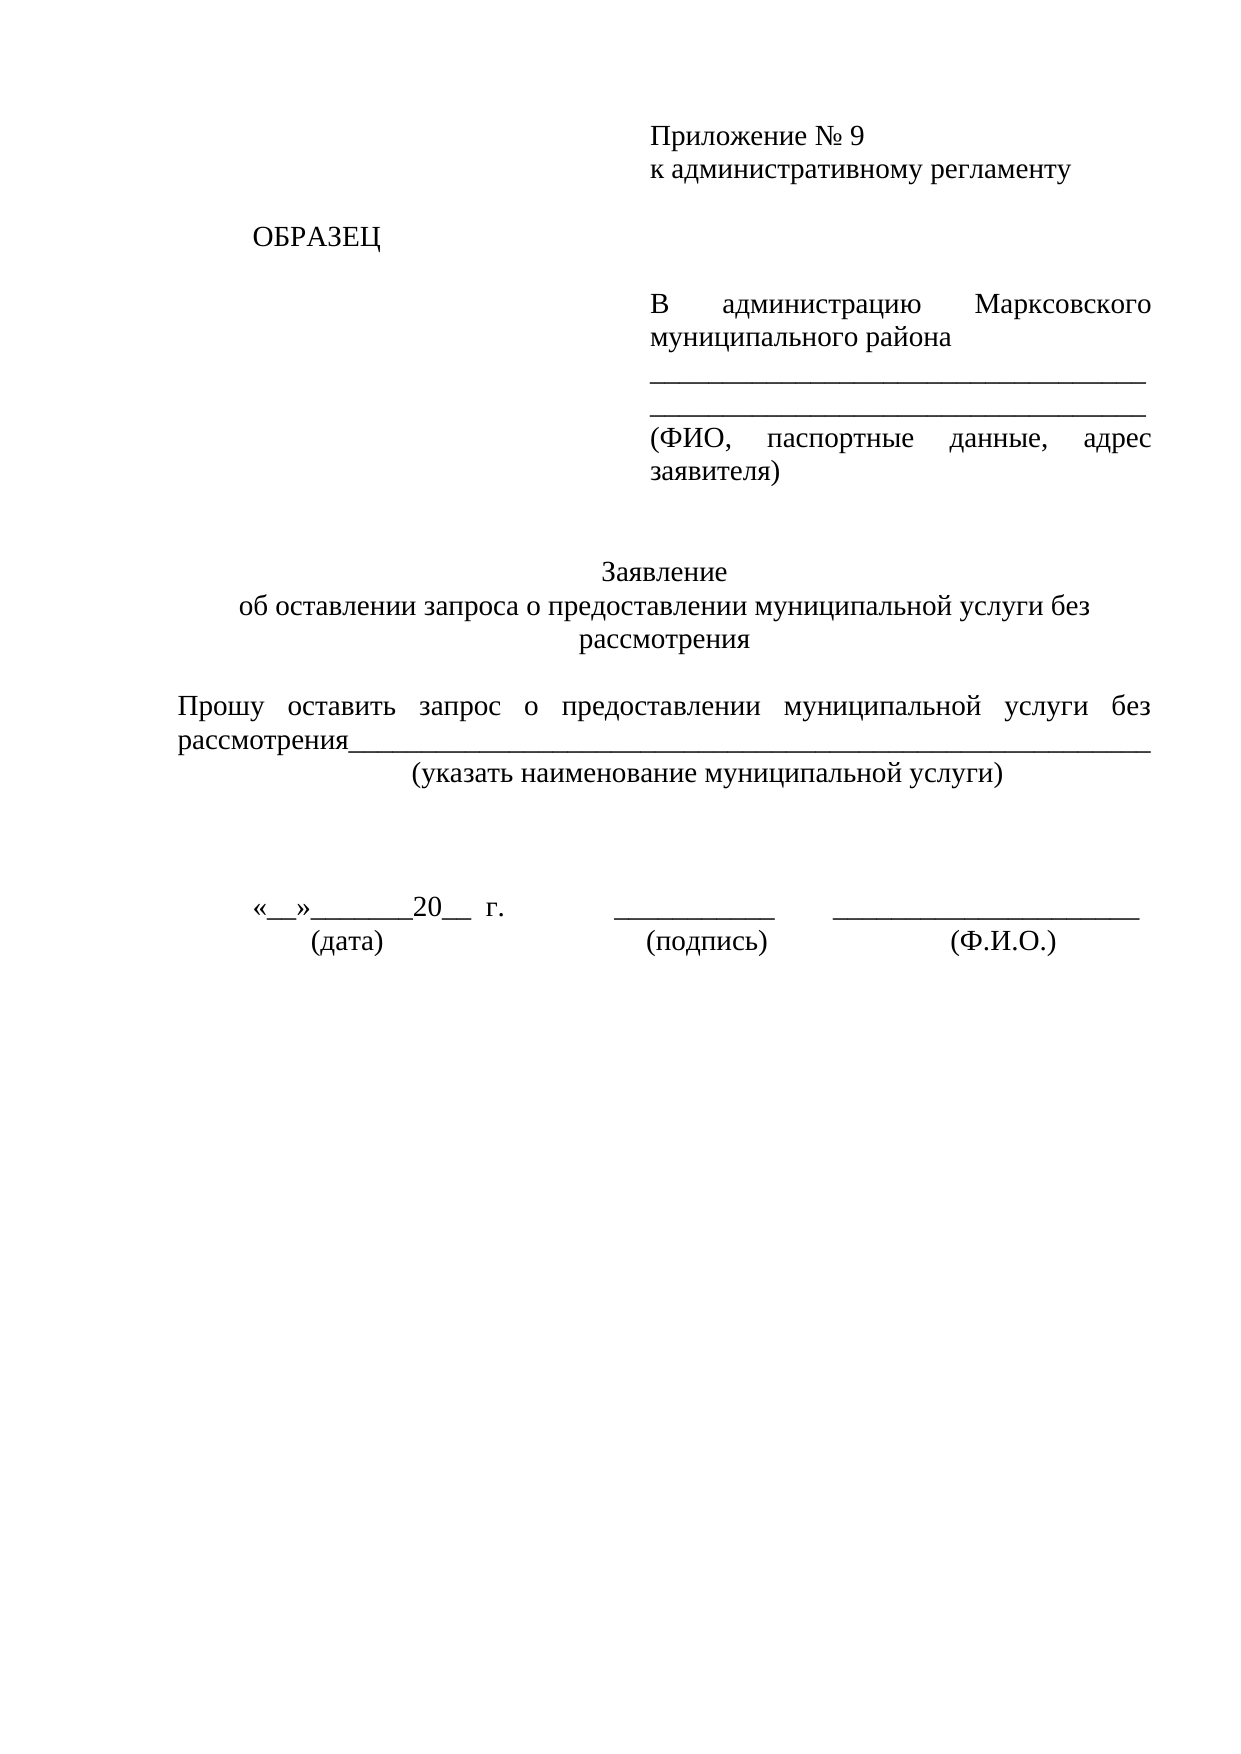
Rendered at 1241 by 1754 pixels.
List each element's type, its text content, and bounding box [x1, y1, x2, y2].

text Приложение № 9 [650, 118, 1152, 152]
text Заявление [177, 554, 1152, 588]
text ОБРАЗЕЦ [177, 219, 1152, 252]
text к административному регламенту [650, 152, 1152, 185]
text ____________________________________________________________________ [650, 353, 1152, 420]
text об оставлении запроса о предоставлении муниципальной услуги без рассмотрения [177, 588, 1152, 655]
text «__»_______20__ г. ___________ _____________________ [177, 889, 1152, 923]
text (указать наименование муниципальной услуги) [177, 755, 1152, 789]
text (ФИО, паспортные данные, адрес заявителя) [650, 420, 1152, 487]
text Прошу оставить запрос о предоставлении муниципальной услуги без рассмотрения_______________________________________________________ [177, 688, 1152, 755]
text (дата) (подпись) (Ф.И.О.) [177, 923, 1152, 957]
text В администрацию Марксовского муниципального района [650, 286, 1152, 353]
